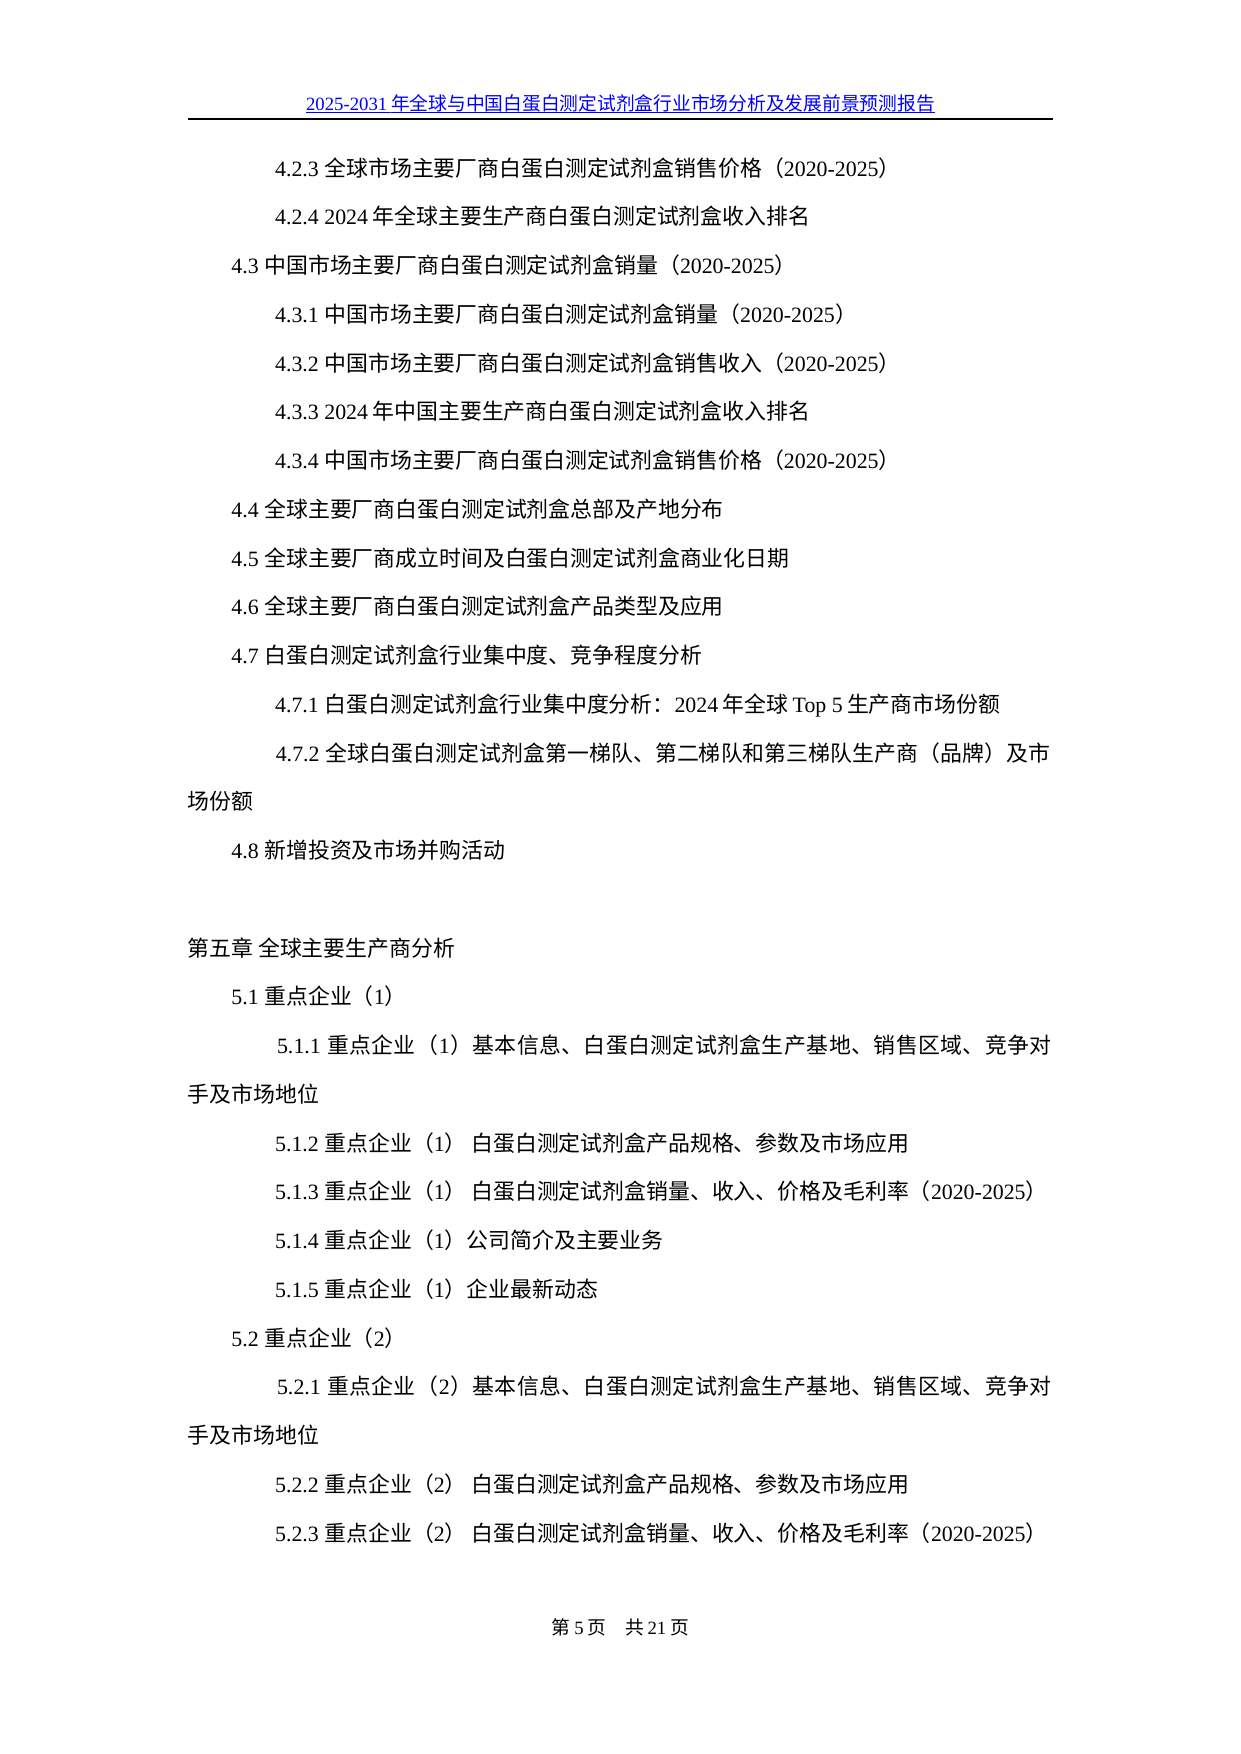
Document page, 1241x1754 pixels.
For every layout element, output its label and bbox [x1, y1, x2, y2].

text [187, 150, 1053, 1548]
